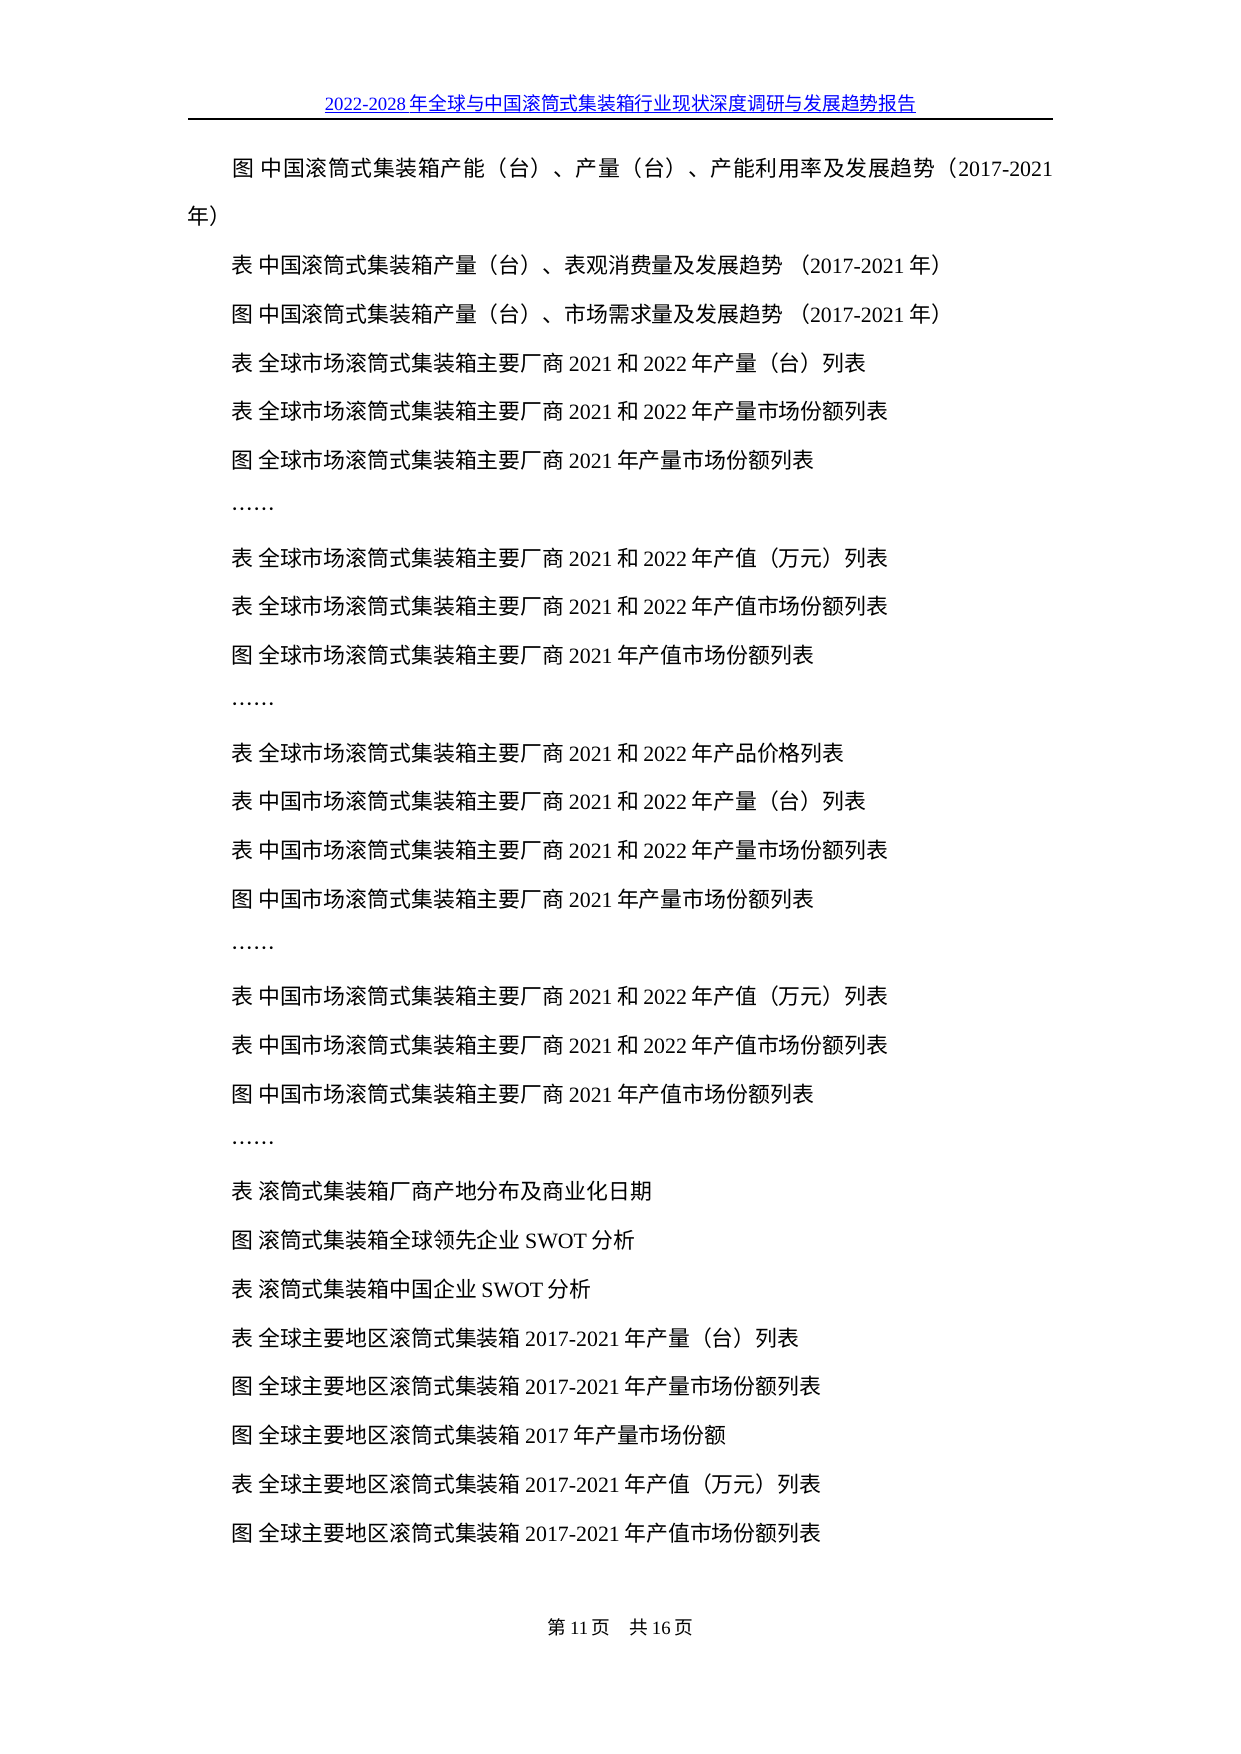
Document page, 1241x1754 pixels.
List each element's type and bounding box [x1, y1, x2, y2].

text [187, 150, 1053, 1548]
